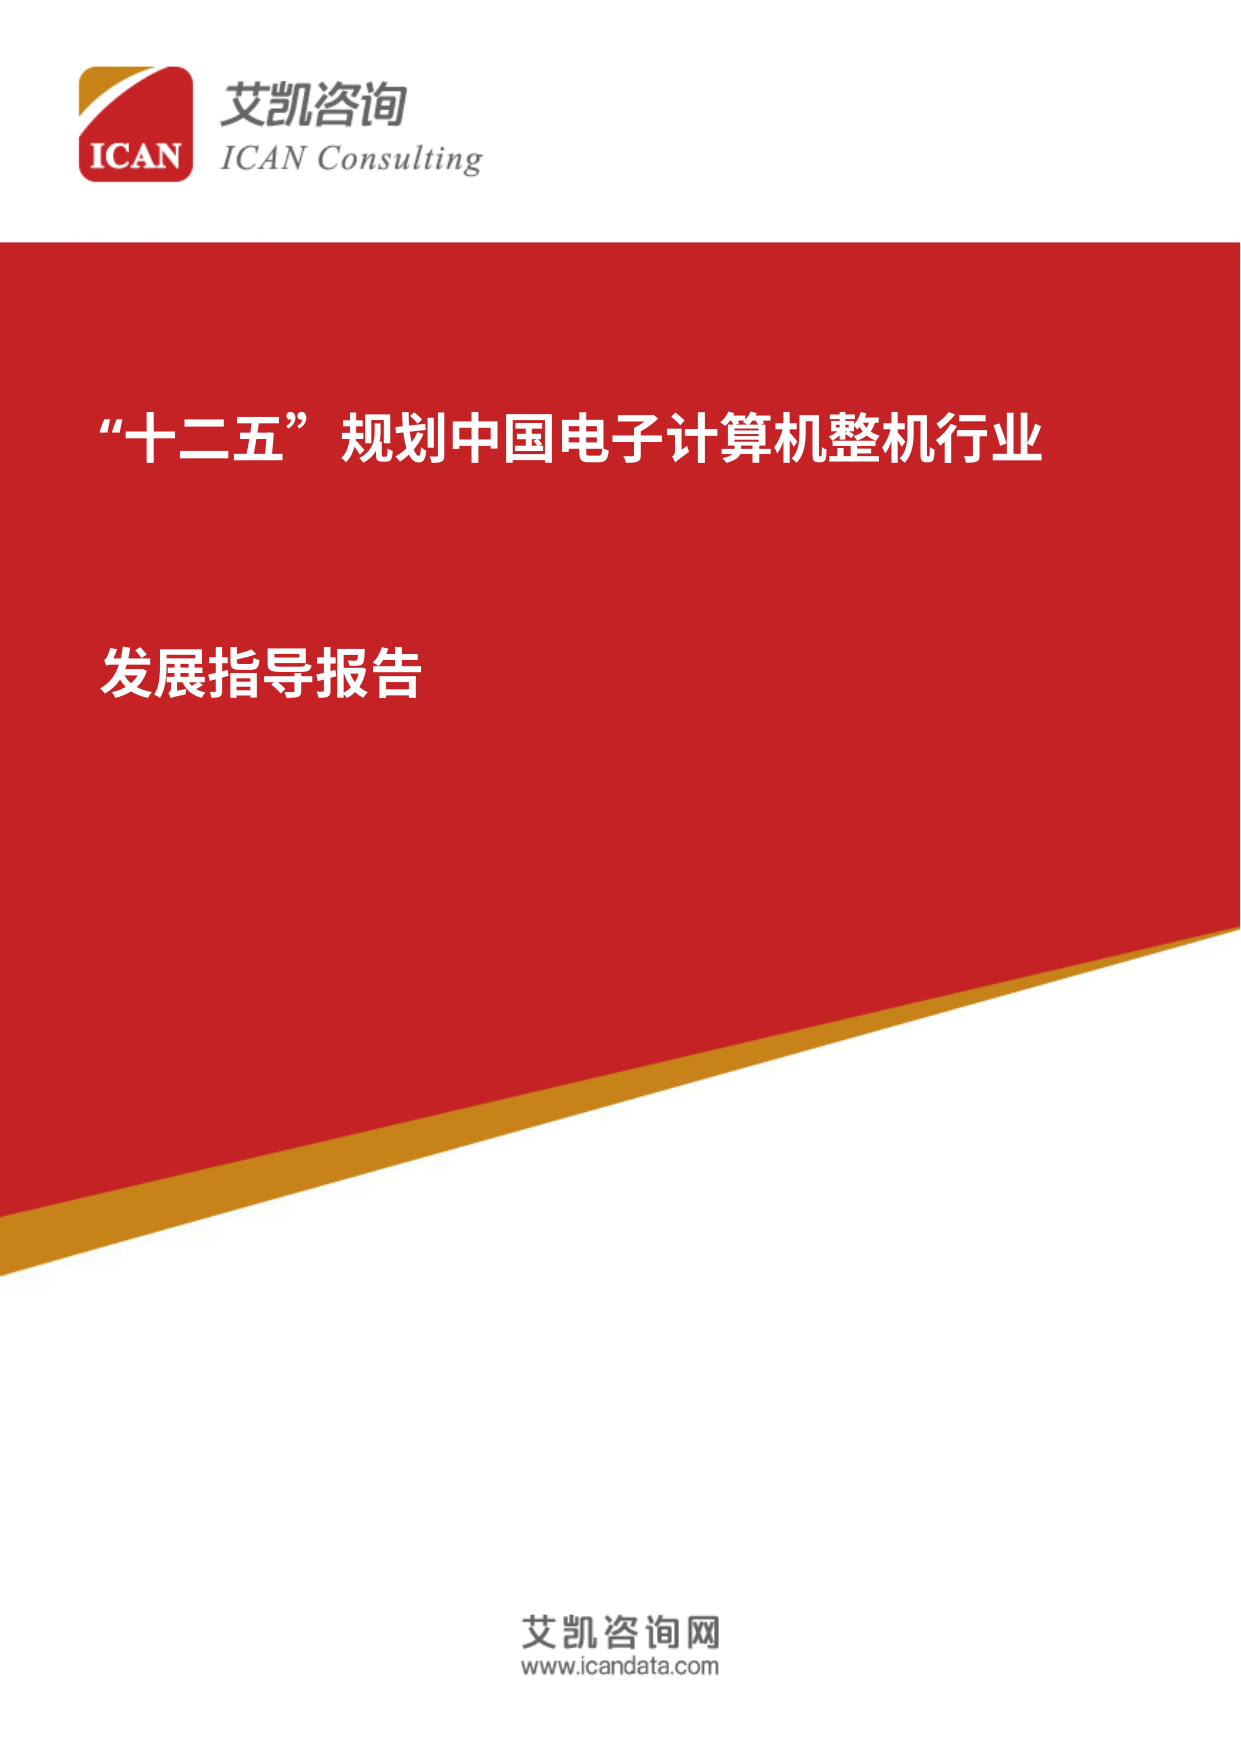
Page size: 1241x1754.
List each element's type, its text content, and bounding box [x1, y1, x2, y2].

picture [0, 5, 1241, 1754]
subtitle “十二五”规划中国电子计算机整机行业发展指导报告 [99, 386, 1053, 718]
